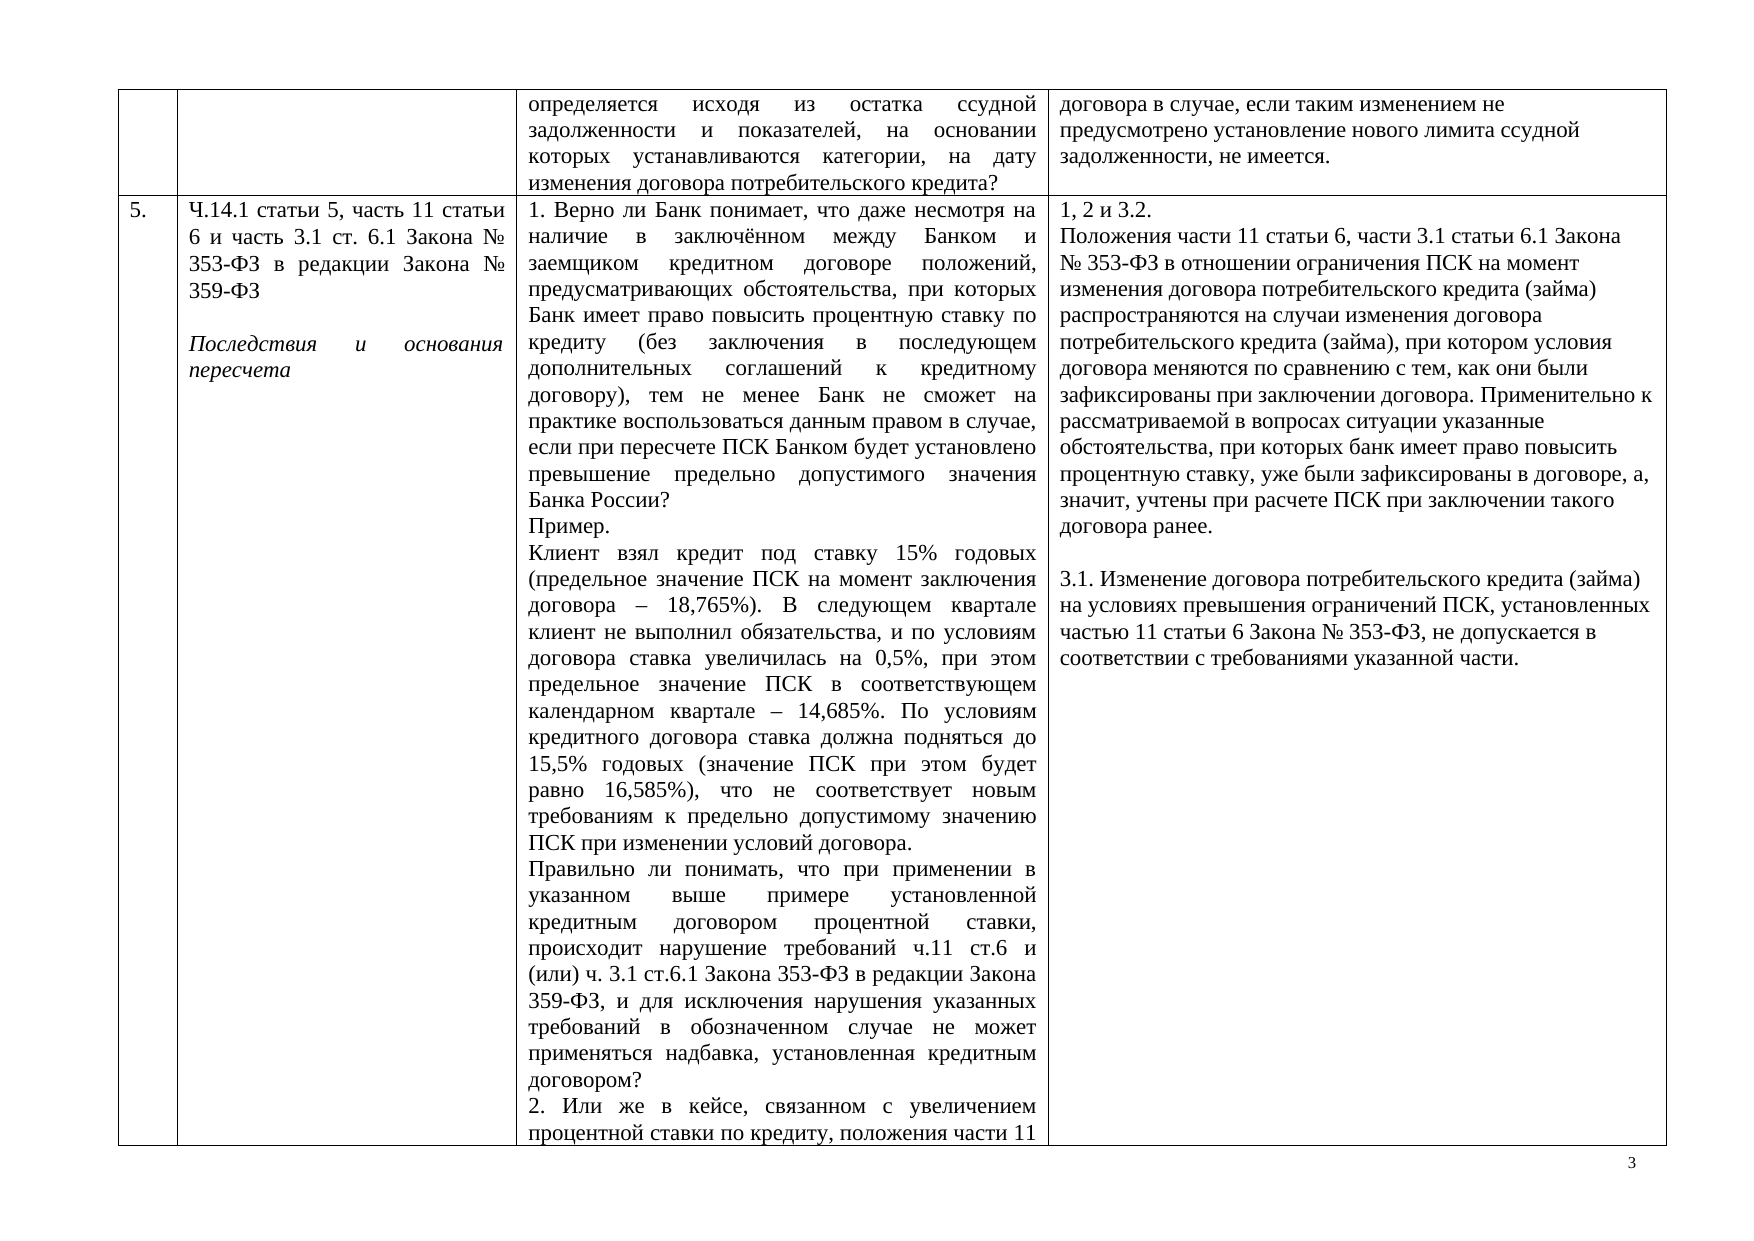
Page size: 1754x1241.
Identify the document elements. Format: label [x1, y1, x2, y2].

table_cell [517, 90, 1048, 195]
table_cell [178, 90, 516, 195]
table_cell [119, 90, 177, 195]
table_cell [1049, 90, 1666, 195]
table_cell [1049, 196, 1666, 1145]
table_cell [119, 196, 177, 1145]
table_cell [178, 196, 516, 1145]
table_cell [517, 196, 1048, 1145]
